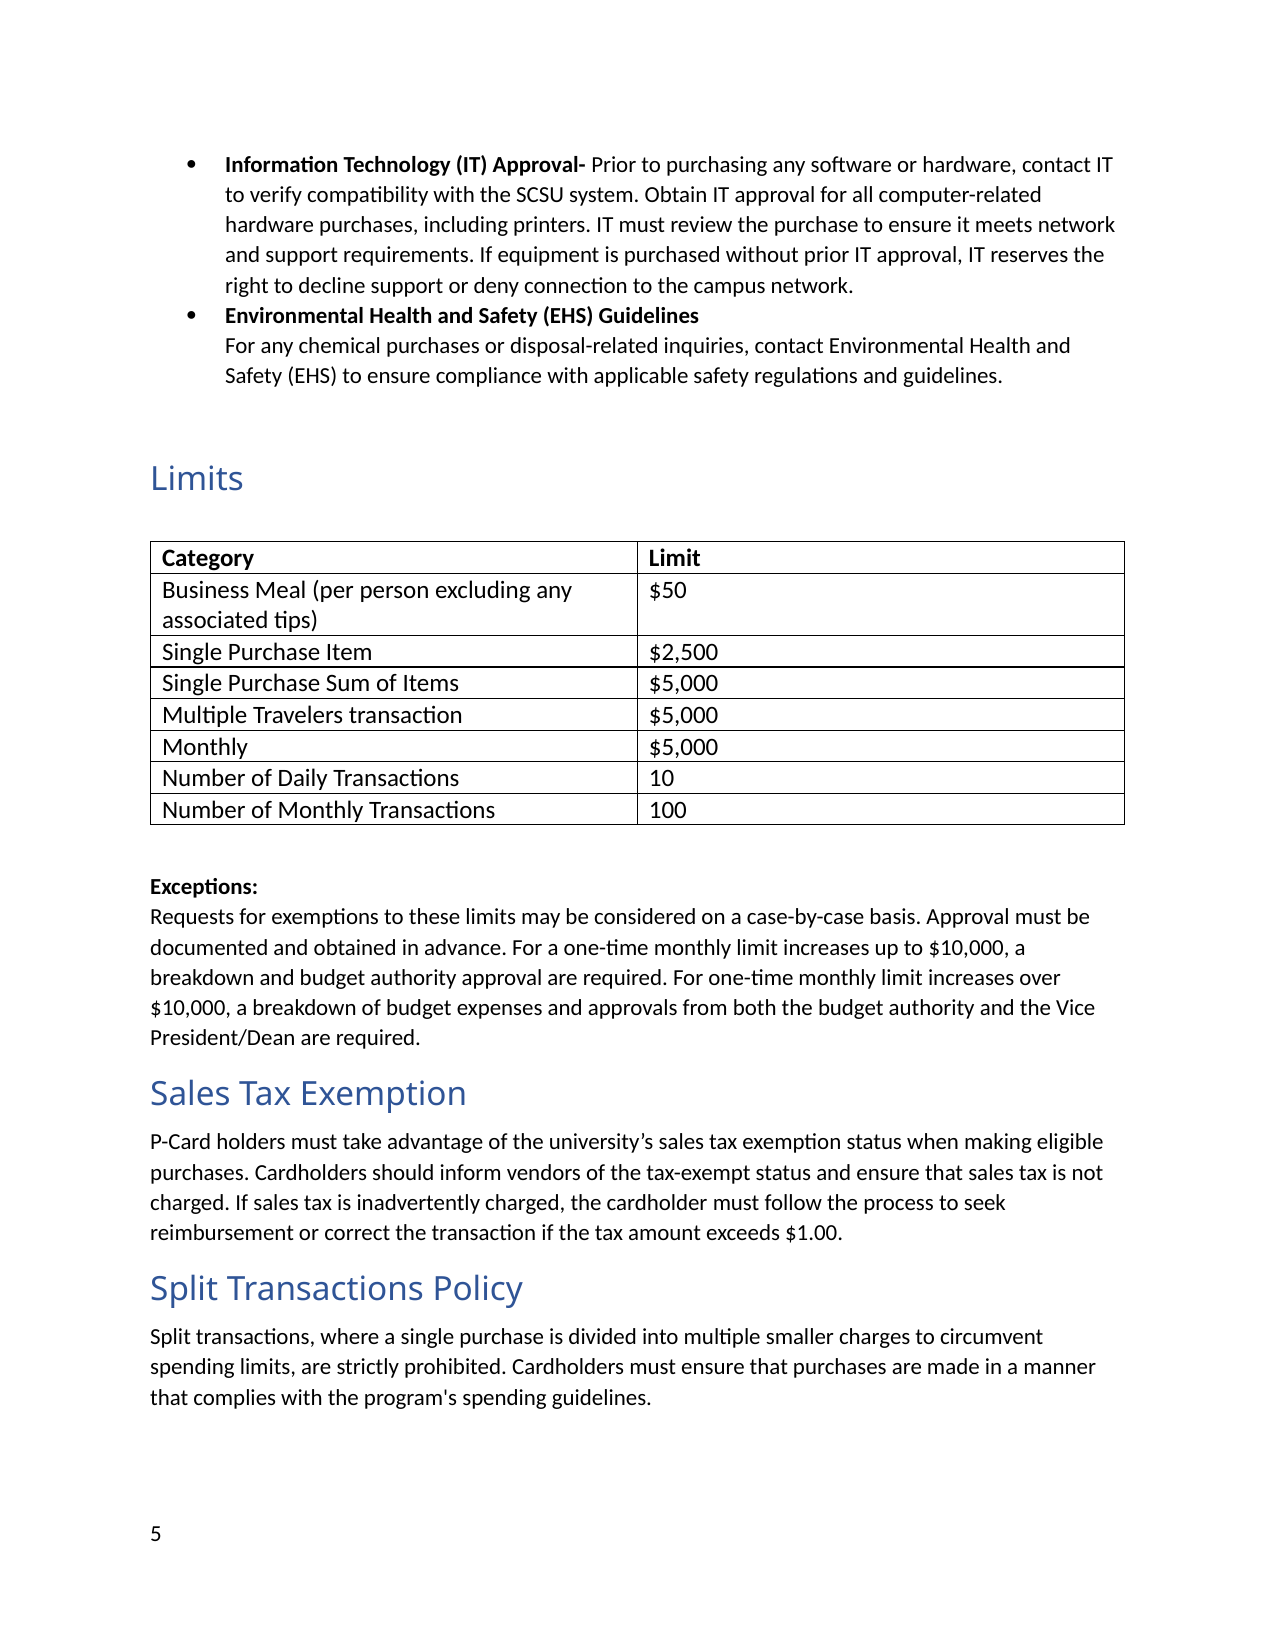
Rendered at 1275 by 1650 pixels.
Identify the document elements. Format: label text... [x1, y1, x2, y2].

table_cell $5,000 [638, 699, 1124, 729]
table_cell Single Purchase Sum of Items [151, 668, 637, 698]
table_cell 100 [638, 794, 1124, 824]
table_cell 10 [638, 762, 1124, 793]
table_cell Single Purchase Item [151, 636, 637, 666]
table_header Category [151, 542, 637, 573]
table_cell Monthly [151, 731, 637, 761]
subtitle Split Transactions Policy [150, 1265, 1125, 1310]
table_cell Number of Monthly Transactions [151, 794, 637, 824]
table_cell Multiple Travelers transaction [151, 699, 637, 729]
text Exceptions: Requests for exemptions to these limits may be considered on a case-by-case basis. Approval must be documented and obtained in advance. For a one-time monthly limit increases up to $10,000, a breakdown and budget authority approval are required. For one-time monthly limit increases over $10,000, a breakdown of budget expenses and approvals from both the budget authority and the Vice President/Dean are required. [150, 872, 1125, 1051]
subtitle Limits [150, 455, 1125, 501]
list Environmental Health and Safety (EHS) Guidelines For any chemical purchases or disposal-related inquiries, contact Environmental Health and Safety (EHS) to ensure compliance with applicable safety regulations and guidelines. [187, 301, 1125, 389]
text P-Card holders must take advantage of the university’s sales tax exemption status when making eligible purchases. Cardholders should inform vendors of the tax-exempt status and ensure that sales tax is not charged. If sales tax is inadvertently charged, the cardholder must follow the process to seek reimbursement or correct the transaction if the tax amount exceeds $1.00. [150, 1127, 1125, 1246]
table_cell $5,000 [638, 731, 1124, 761]
list Information Technology (IT) Approval- Prior to purchasing any software or hardware, contact IT to verify compatibility with the SCSU system. Obtain IT approval for all computer-related hardware purchases, including printers. IT must review the purchase to ensure it meets network and support requirements. If equipment is purchased without prior IT approval, IT reserves the right to decline support or deny connection to the campus network. [187, 150, 1125, 299]
table_cell $5,000 [638, 668, 1124, 698]
table_header Limit [638, 542, 1124, 573]
text Split transactions, where a single purchase is divided into multiple smaller charges to circumvent spending limits, are strictly prohibited. Cardholders must ensure that purchases are made in a manner that complies with the program's spending guidelines. [150, 1322, 1125, 1411]
table_cell $2,500 [638, 636, 1124, 666]
subtitle Sales Tax Exemption [150, 1070, 1125, 1116]
table_cell Business Meal (per person excluding any associated tips) [151, 574, 637, 635]
table_cell $50 [638, 574, 1124, 635]
table_cell Number of Daily Transactions [151, 762, 637, 793]
